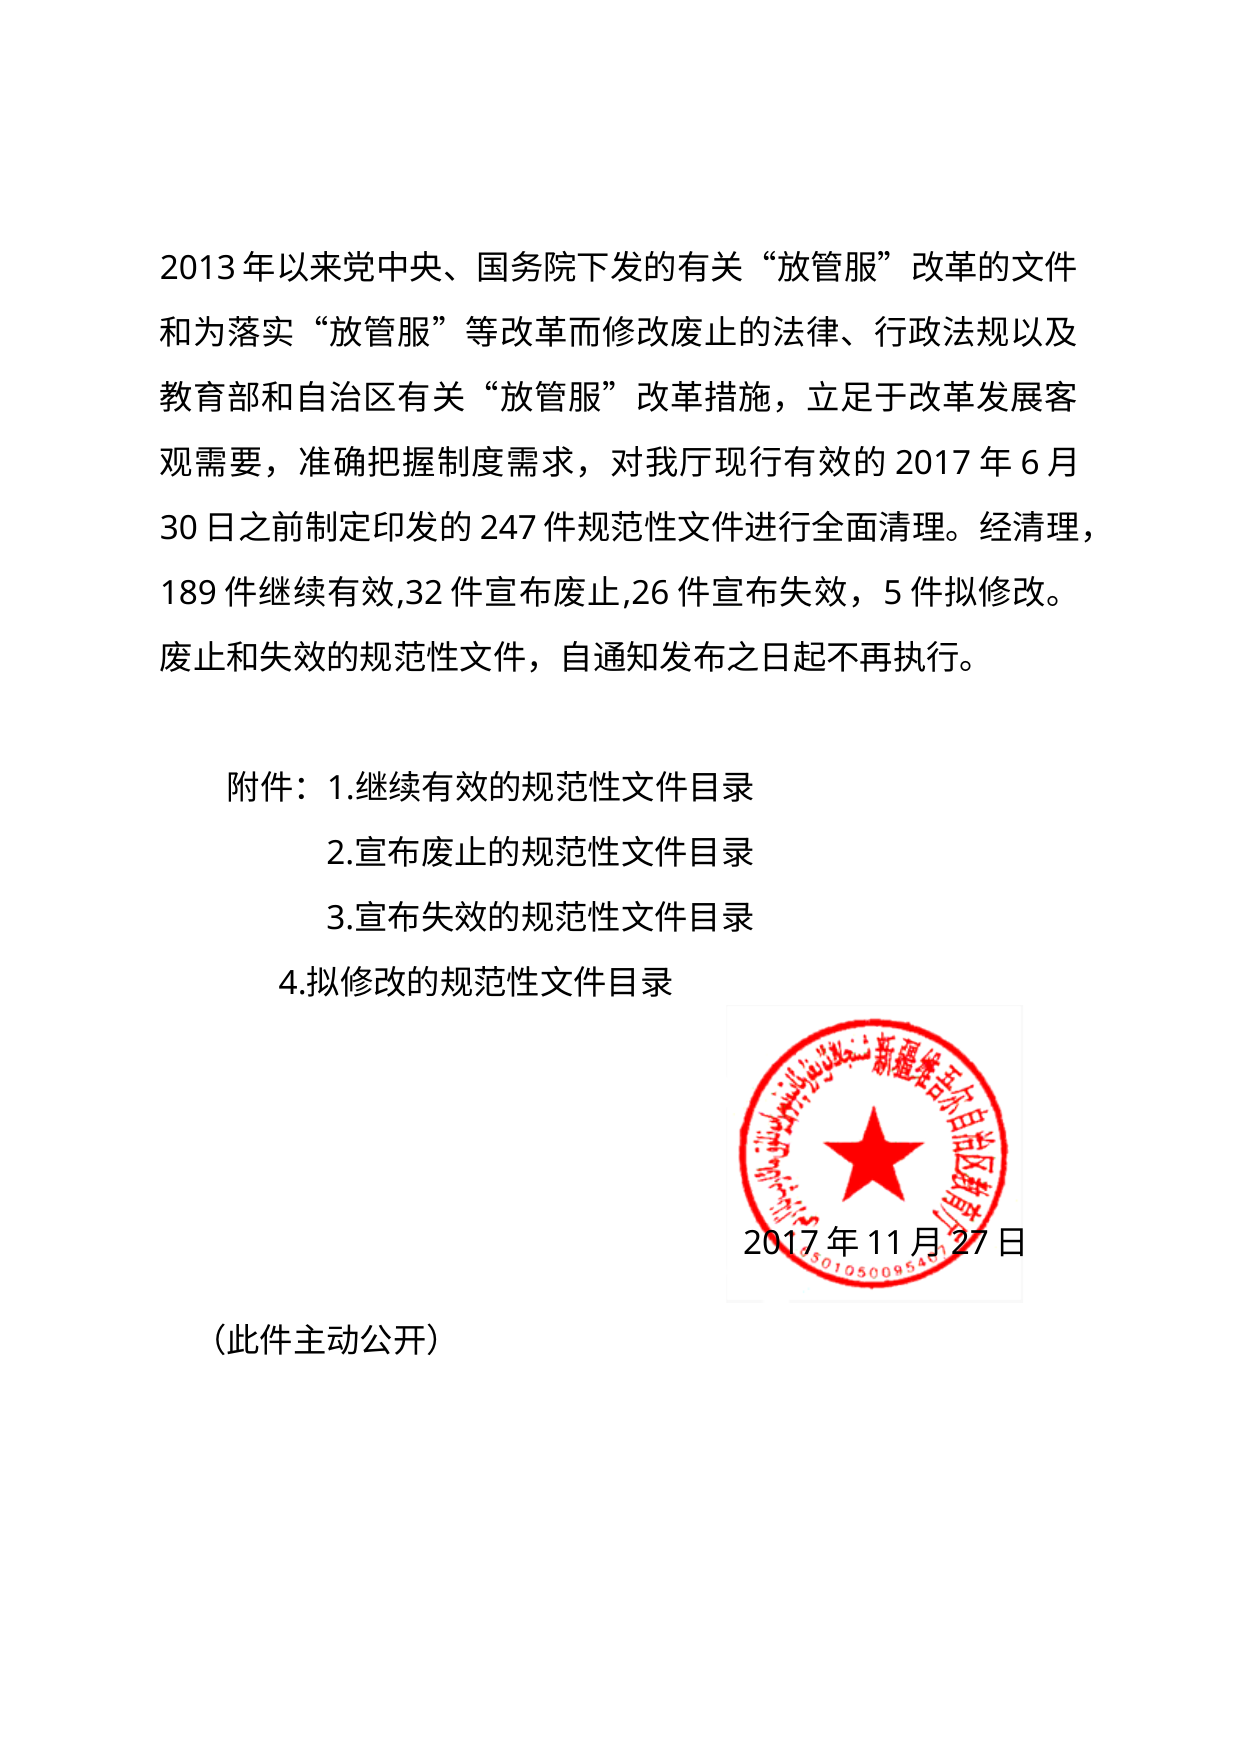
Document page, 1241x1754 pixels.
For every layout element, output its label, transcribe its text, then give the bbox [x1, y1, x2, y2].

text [159, 233, 1081, 688]
text 附件：1.继续有效的规范性文件目录 [159, 753, 1081, 818]
text 2.宣布废止的规范性文件目录 [159, 818, 1081, 883]
text 3.宣布失效的规范性文件目录 [159, 883, 1081, 948]
text 2017年11月27日 [159, 1208, 1081, 1273]
text 4.拟修改的规范性文件目录 [159, 948, 1081, 1013]
text （此件主动公开） [159, 1305, 1081, 1370]
